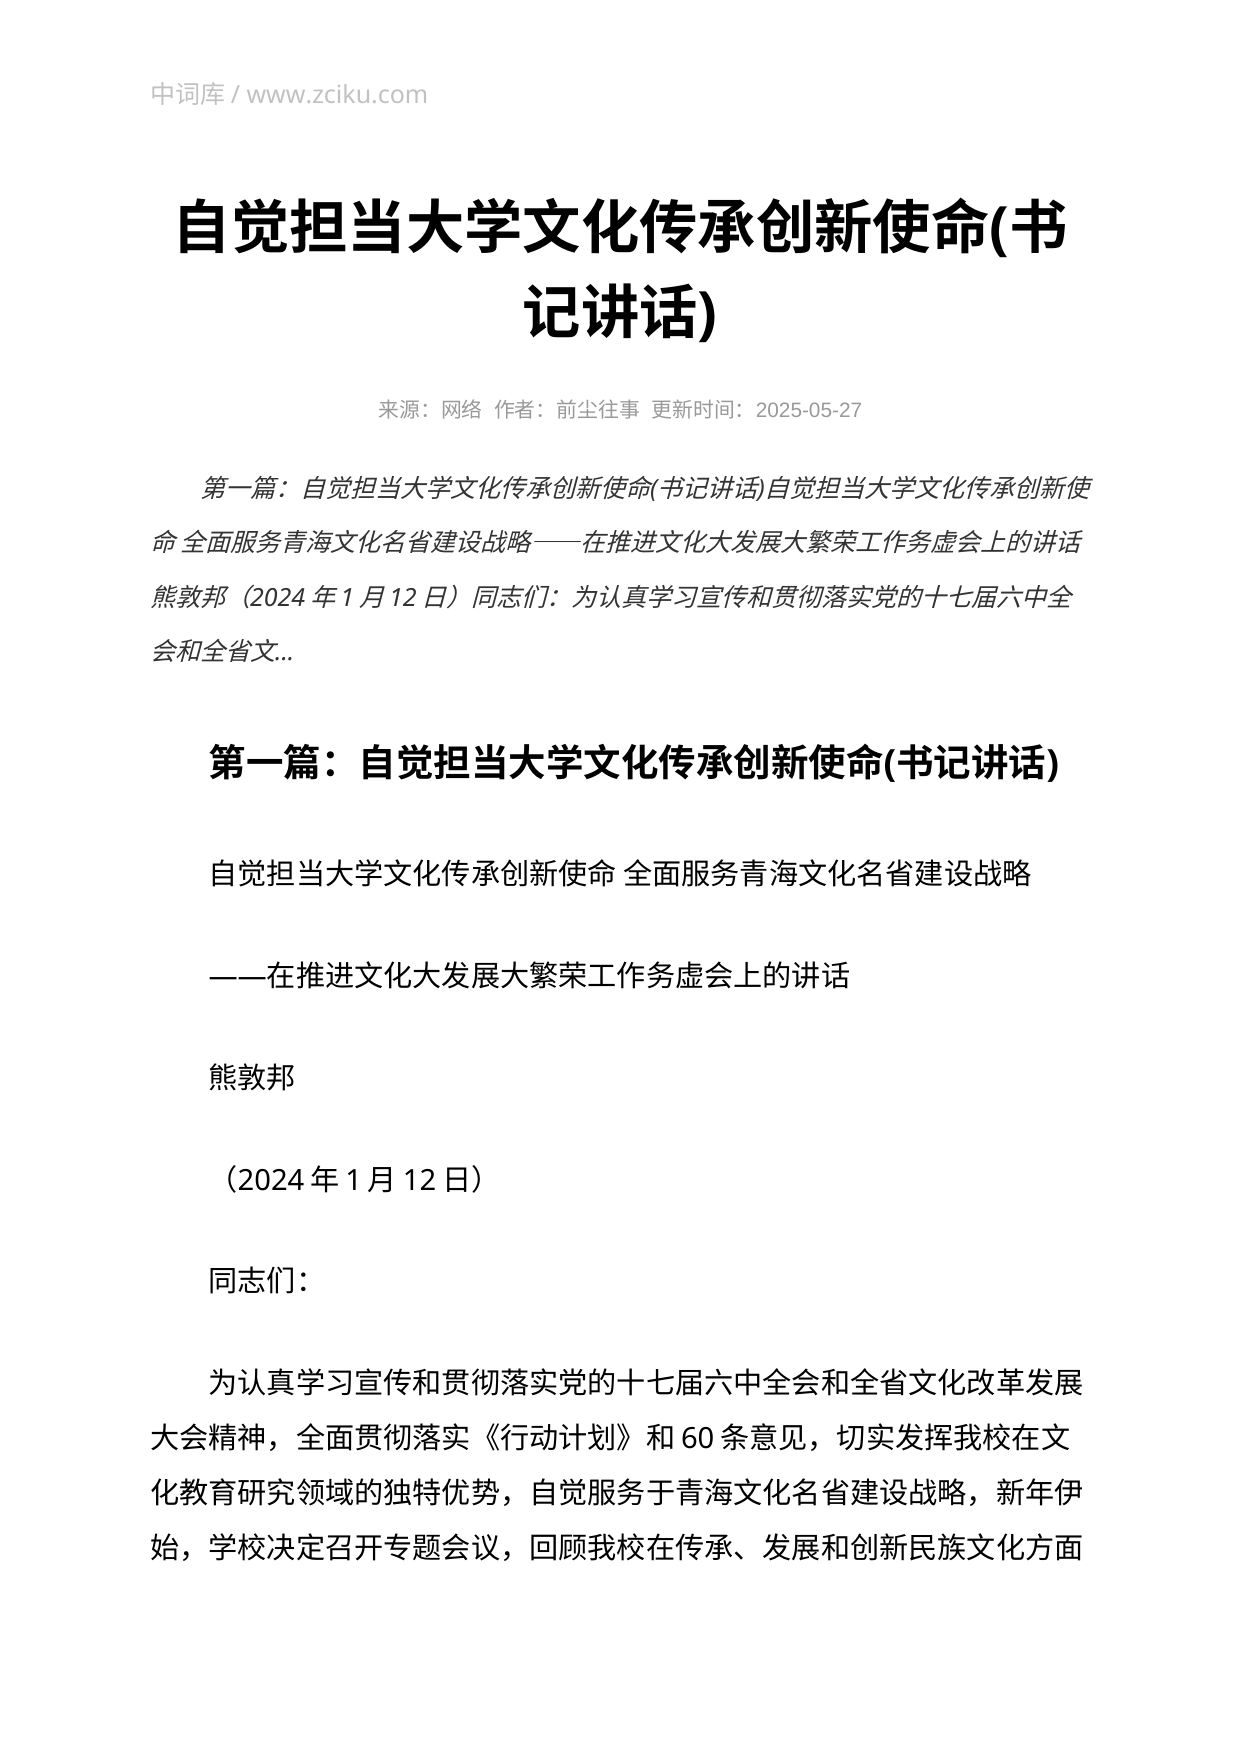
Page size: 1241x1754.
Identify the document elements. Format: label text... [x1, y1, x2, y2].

subtitle 自觉担当大学文化传承创新使命(书记讲话) [150, 181, 1090, 351]
text 第一篇：自觉担当大学文化传承创新使命(书记讲话)自觉担当大学文化传承创新使命 全面服务青海文化名省建设战略——在推进文化大发展大繁荣工作务虚会上的讲话熊敦邦（2024年1月12日）同志们：为认真学习宣传和贯彻落实党的十七届六中全会和全省文... [150, 468, 1090, 668]
text 来源：网络 作者：前尘往事 更新时间：2025-05-27 [150, 398, 1090, 422]
text （2024年1月12日） [150, 1156, 1090, 1198]
text ——在推进文化大发展大繁荣工作务虚会上的讲话 [150, 952, 1090, 995]
text 熊敦邦 [150, 1054, 1090, 1097]
text 自觉担当大学文化传承创新使命 全面服务青海文化名省建设战略 [150, 851, 1090, 893]
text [150, 1360, 1090, 1567]
text 同志们： [150, 1258, 1090, 1300]
text 第一篇：自觉担当大学文化传承创新使命(书记讲话) [150, 733, 1090, 787]
